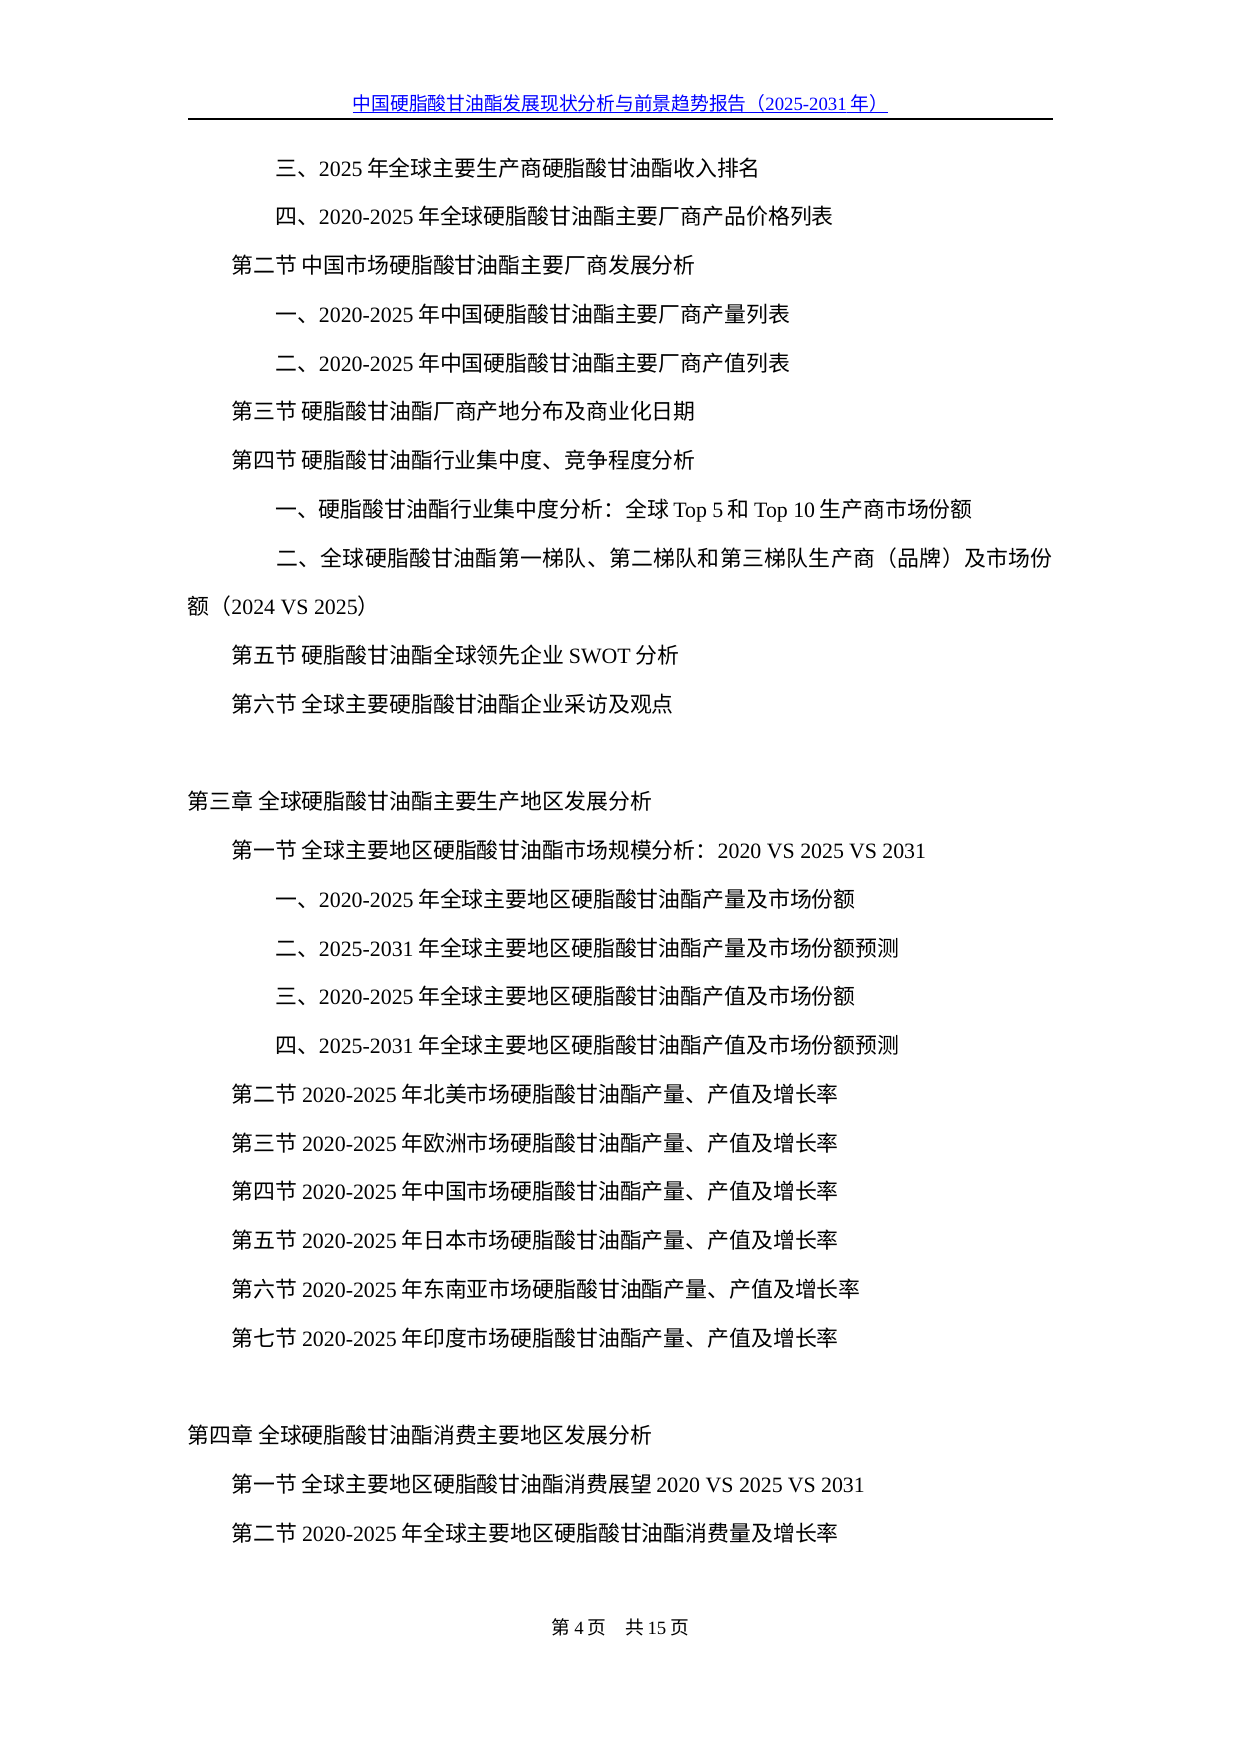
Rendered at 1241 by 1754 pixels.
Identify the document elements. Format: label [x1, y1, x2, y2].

text [187, 150, 1053, 1548]
